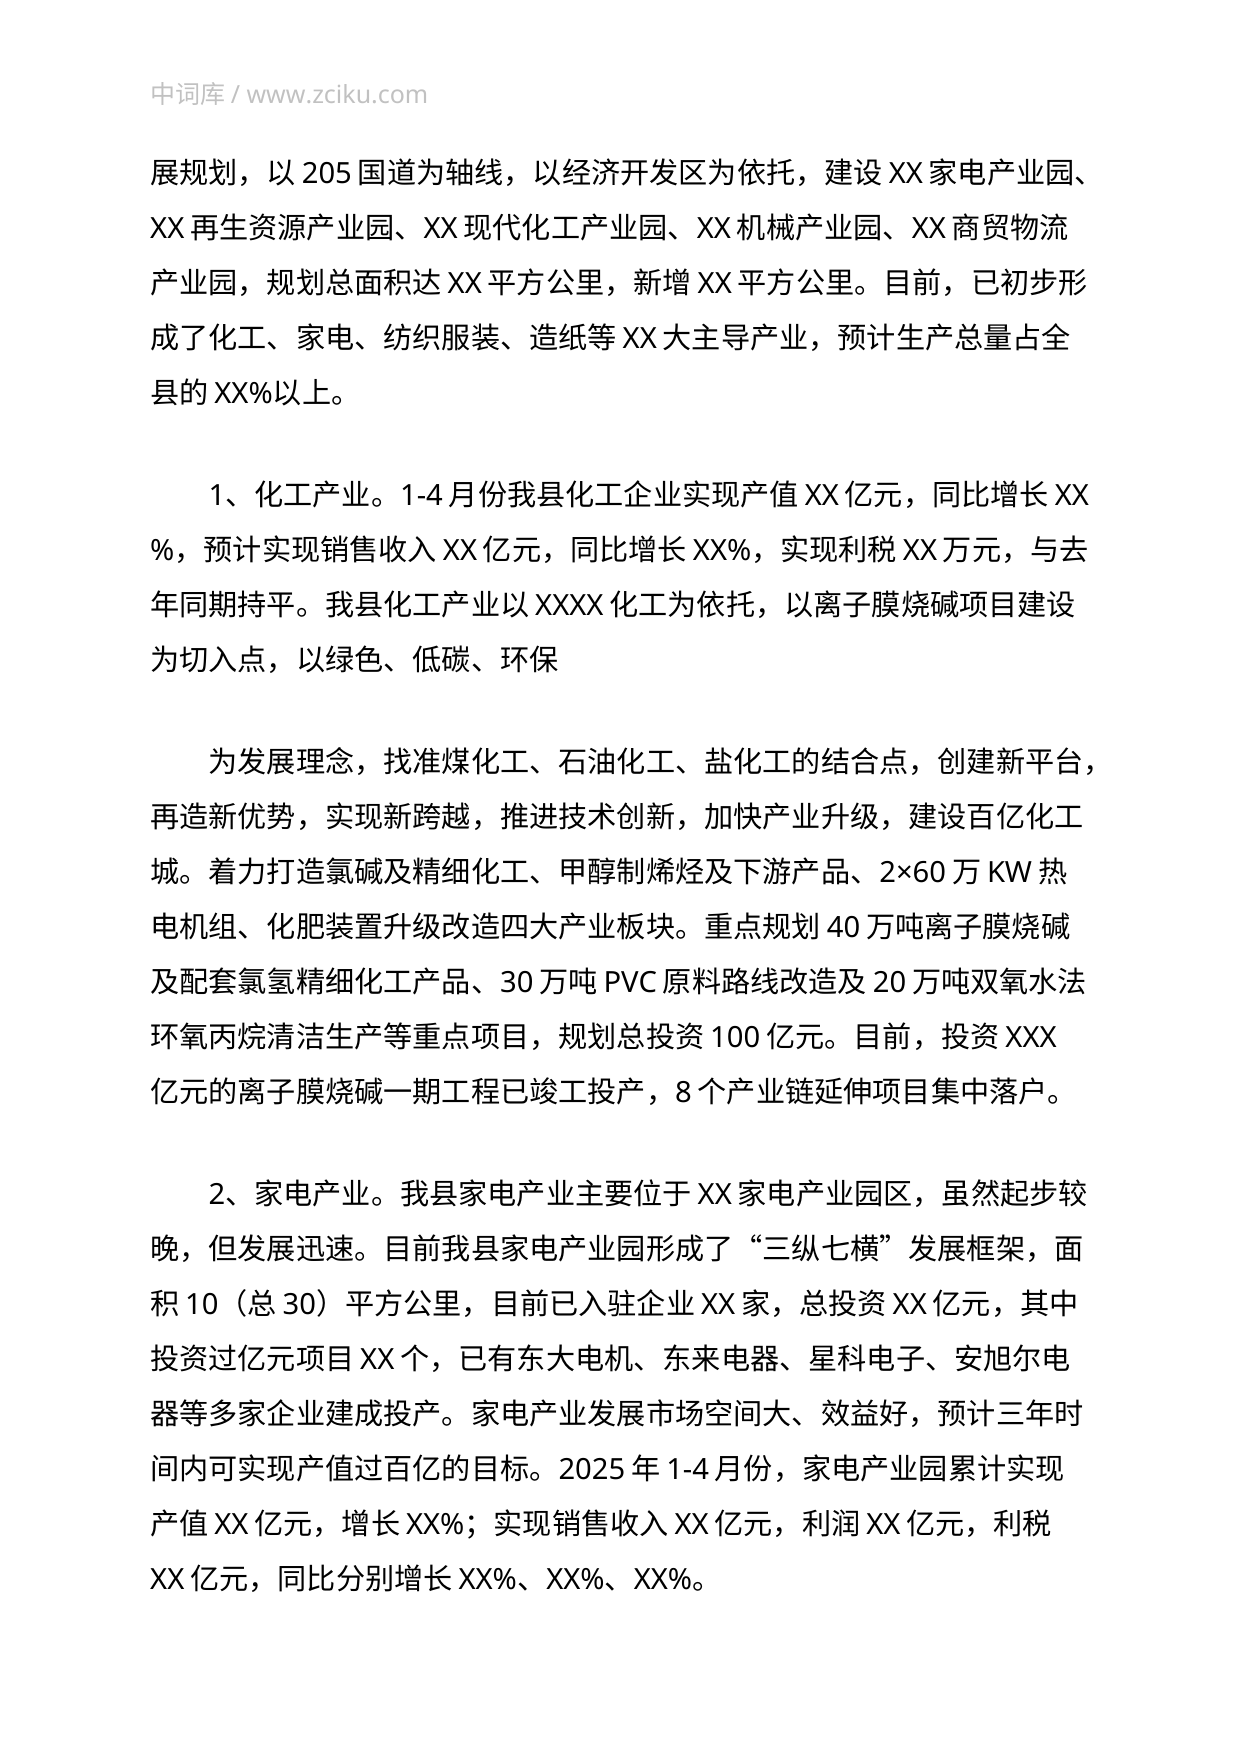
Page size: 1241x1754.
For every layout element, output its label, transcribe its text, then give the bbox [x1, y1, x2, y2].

text 2、家电产业。我县家电产业主要位于XX家电产业园区，虽然起步较晚，但发展迅速。目前我县家电产业园形成了“三纵七横”发展框架，面积10（总30）平方公里，目前已入驻企业XX家，总投资XX亿元，其中投资过亿元项目XX个，已有东大电机、东来电器、星科电子、安旭尔电器等多家企业建成投产。家电产业发展市场空间大、效益好，预计三年时间内可实现产值过百亿的目标。2025年1-4月份，家电产业园累计实现产值XX亿元，增长XX%；实现销售收入XX亿元，利润XX亿元，利税XX亿元，同比分别增长XX%、XX%、XX%。 [150, 1171, 1090, 1598]
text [150, 150, 1090, 412]
text 1、化工产业。1-4月份我县化工企业实现产值XX亿元，同比增长XX%，预计实现销售收入XX亿元，同比增长XX%，实现利税XX万元，与去年同期持平。我县化工产业以XXXX化工为依托，以离子膜烧碱项目建设为切入点，以绿色、低碳、环保 [150, 472, 1090, 679]
text 为发展理念，找准煤化工、石油化工、盐化工的结合点，创建新平台，再造新优势，实现新跨越，推进技术创新，加快产业升级，建设百亿化工城。着力打造氯碱及精细化工、甲醇制烯烃及下游产品、2×60万KW热电机组、化肥装置升级改造四大产业板块。重点规划40万吨离子膜烧碱及配套氯氢精细化工产品、30万吨PVC原料路线改造及20万吨双氧水法环氧丙烷清洁生产等重点项目，规划总投资100亿元。目前，投资XXX亿元的离子膜烧碱一期工程已竣工投产，8个产业链延伸项目集中落户。 [150, 739, 1090, 1111]
